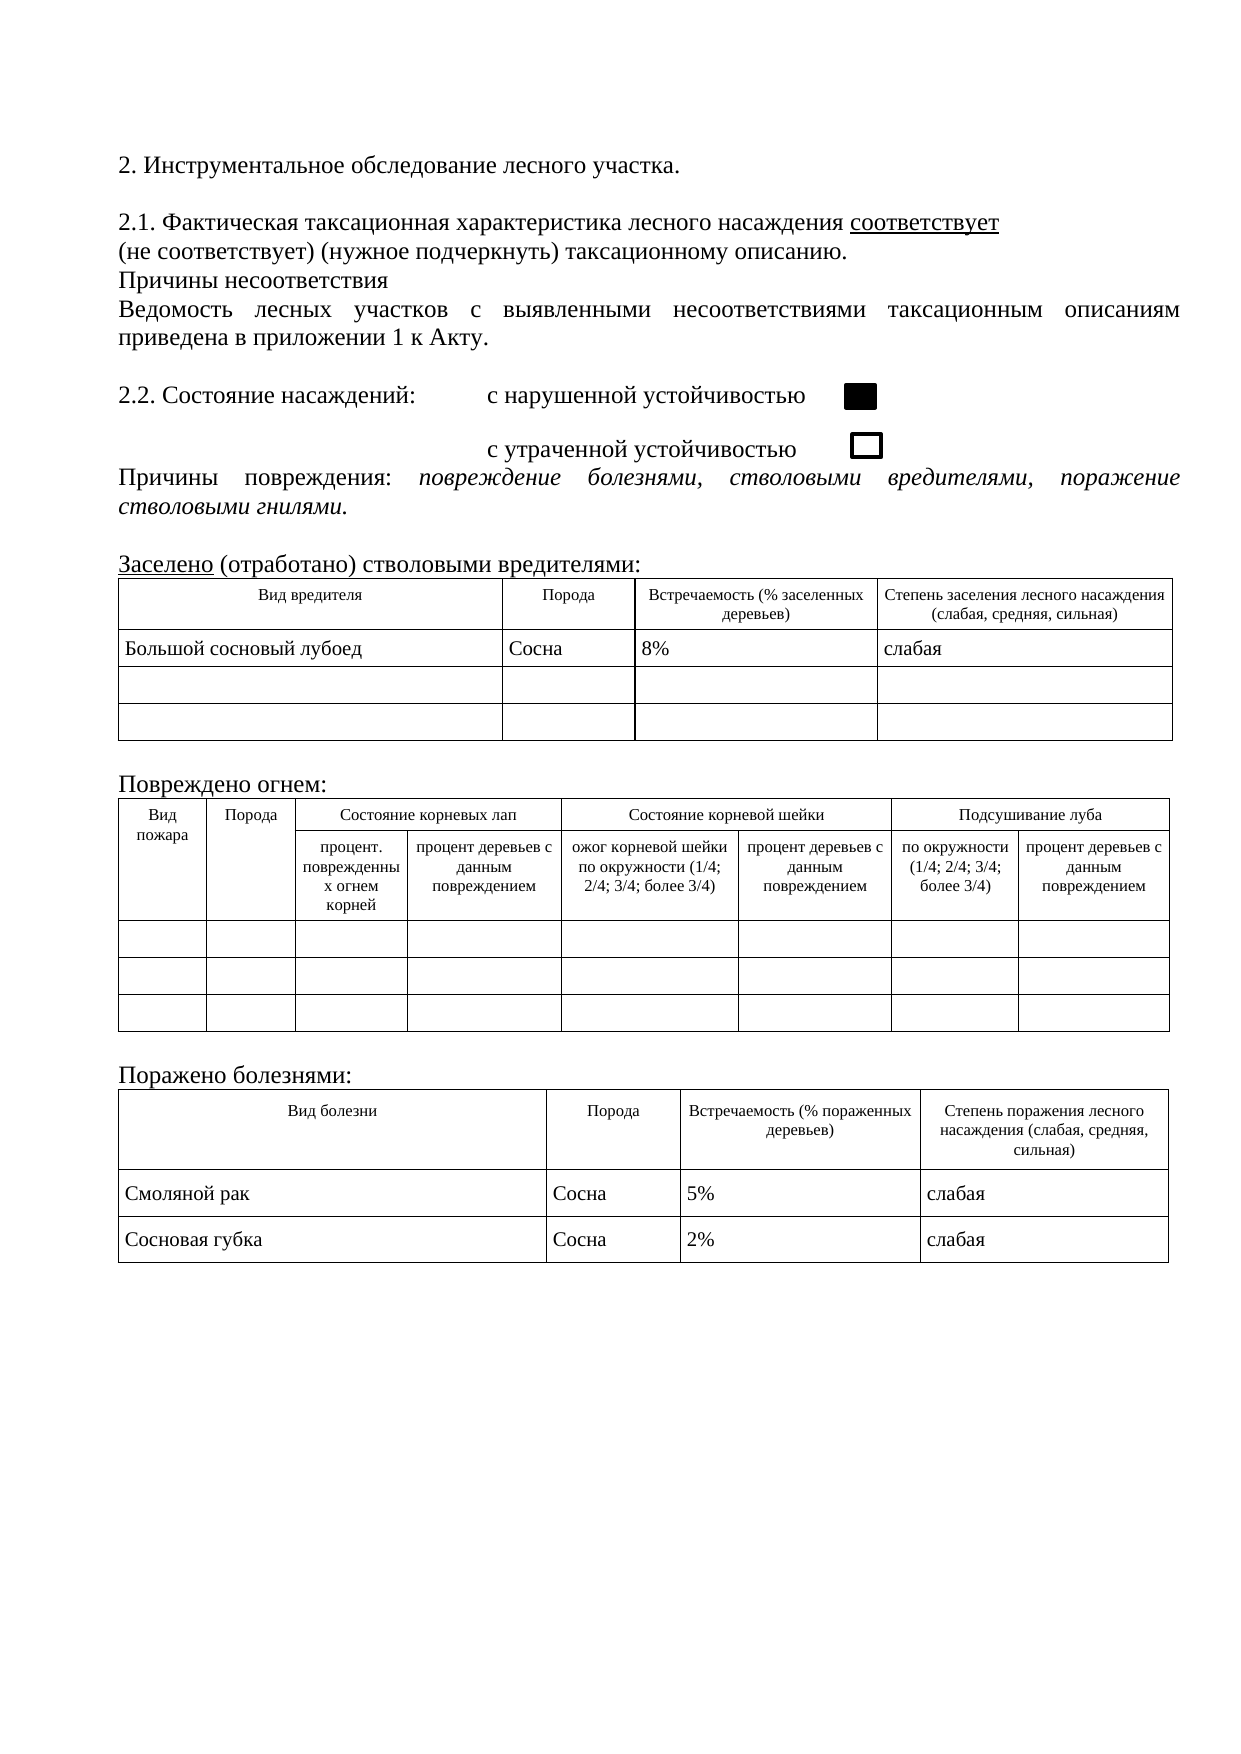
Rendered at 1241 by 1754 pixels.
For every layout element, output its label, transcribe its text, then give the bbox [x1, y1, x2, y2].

table_cell [296, 958, 407, 994]
table_cell Сосна [503, 630, 634, 666]
table_cell процент. поврежденных огнем корней [296, 831, 407, 920]
table_cell Большой сосновый лубоед [119, 630, 502, 666]
table_cell [119, 667, 502, 703]
table_cell [408, 958, 561, 994]
table_cell [562, 995, 738, 1031]
text Причины несоответствия [118, 265, 1181, 294]
table_cell [562, 921, 738, 957]
table_header Состояние корневых лап [296, 799, 561, 830]
table_cell [739, 921, 891, 957]
table_header Подсушивание луба [892, 799, 1169, 830]
table_cell [207, 995, 295, 1031]
table_cell [296, 995, 407, 1031]
table_cell [296, 921, 407, 957]
text 2. Инструментальное обследование лесного участка. [118, 150, 1181, 179]
table_cell [1019, 921, 1169, 957]
table_cell 8% [636, 630, 877, 666]
table_cell Сосна [547, 1170, 680, 1216]
table_cell [1019, 958, 1169, 994]
table_cell [119, 958, 206, 994]
table_cell ожог корневой шейки по окружности (1/4; 2/4; 3/4; более 3/4) [562, 831, 738, 920]
table_cell [408, 921, 561, 957]
table_cell процент деревьев с данным повреждением [739, 831, 891, 920]
table_header Порода [547, 1090, 680, 1169]
table_cell [119, 921, 206, 957]
table_cell по окружности (1/4; 2/4; 3/4; более 3/4) [892, 831, 1018, 920]
table_cell [878, 667, 1172, 703]
table_header Встречаемость (% заселенных деревьев) [636, 579, 877, 629]
table_cell [408, 995, 561, 1031]
table_cell Сосна [547, 1217, 680, 1262]
text с утраченной устойчивостью [413, 434, 1181, 462]
text 2.1. Фактическая таксационная характеристика лесного насаждения соответствует [118, 207, 1181, 236]
table_header Вид вредителя [119, 579, 502, 629]
table_cell [207, 958, 295, 994]
table_header Порода [503, 579, 634, 629]
table_cell [636, 704, 877, 740]
table_cell [119, 995, 206, 1031]
table_cell процент деревьев с данным повреждением [408, 831, 561, 920]
table_cell слабая [878, 630, 1172, 666]
table_cell слабая [921, 1217, 1168, 1262]
text 2.2. Состояние насаждений: с нарушенной устойчивостью [118, 380, 1181, 409]
table_cell [207, 921, 295, 957]
table_cell процент деревьев с данным повреждением [1019, 831, 1169, 920]
table_cell Смоляной рак [119, 1170, 546, 1216]
table_cell [892, 995, 1018, 1031]
table_cell [562, 958, 738, 994]
text (не соответствует) (нужное подчеркнуть) таксационному описанию. [118, 236, 1181, 265]
table_cell [503, 704, 634, 740]
text Ведомость лесных участков с выявленными несоответствиями таксационным описаниям приведена в приложении 1 к Акту. [118, 294, 1181, 351]
table_cell 5% [681, 1170, 920, 1216]
table_cell [892, 958, 1018, 994]
table_cell [503, 667, 634, 703]
text Заселено (отработано) стволовыми вредителями: [118, 549, 1181, 577]
table_header Состояние корневой шейки [562, 799, 891, 830]
table_header Вид пожара [119, 799, 206, 920]
table_cell [636, 667, 877, 703]
table_cell Сосновая губка [119, 1217, 546, 1262]
table_cell слабая [921, 1170, 1168, 1216]
table_header Встречаемость (% пораженных деревьев) [681, 1090, 920, 1169]
table_header Порода [207, 799, 295, 920]
table_cell [739, 958, 891, 994]
table_cell [1019, 995, 1169, 1031]
text Повреждено огнем: [118, 769, 1181, 798]
table_header Вид болезни [119, 1090, 546, 1169]
table_cell [739, 995, 891, 1031]
text Поражено болезнями: [118, 1061, 1181, 1089]
table_cell [878, 704, 1172, 740]
text Причины повреждения: повреждение болезнями, стволовыми вредителями, поражение стволовыми гнилями. [118, 462, 1181, 520]
table_cell 2% [681, 1217, 920, 1262]
table_header Степень поражения лесного насаждения (слабая, средняя, сильная) [921, 1090, 1168, 1169]
table_cell [119, 704, 502, 740]
table_cell [892, 921, 1018, 957]
table_header Степень заселения лесного насаждения (слабая, средняя, сильная) [878, 579, 1172, 629]
